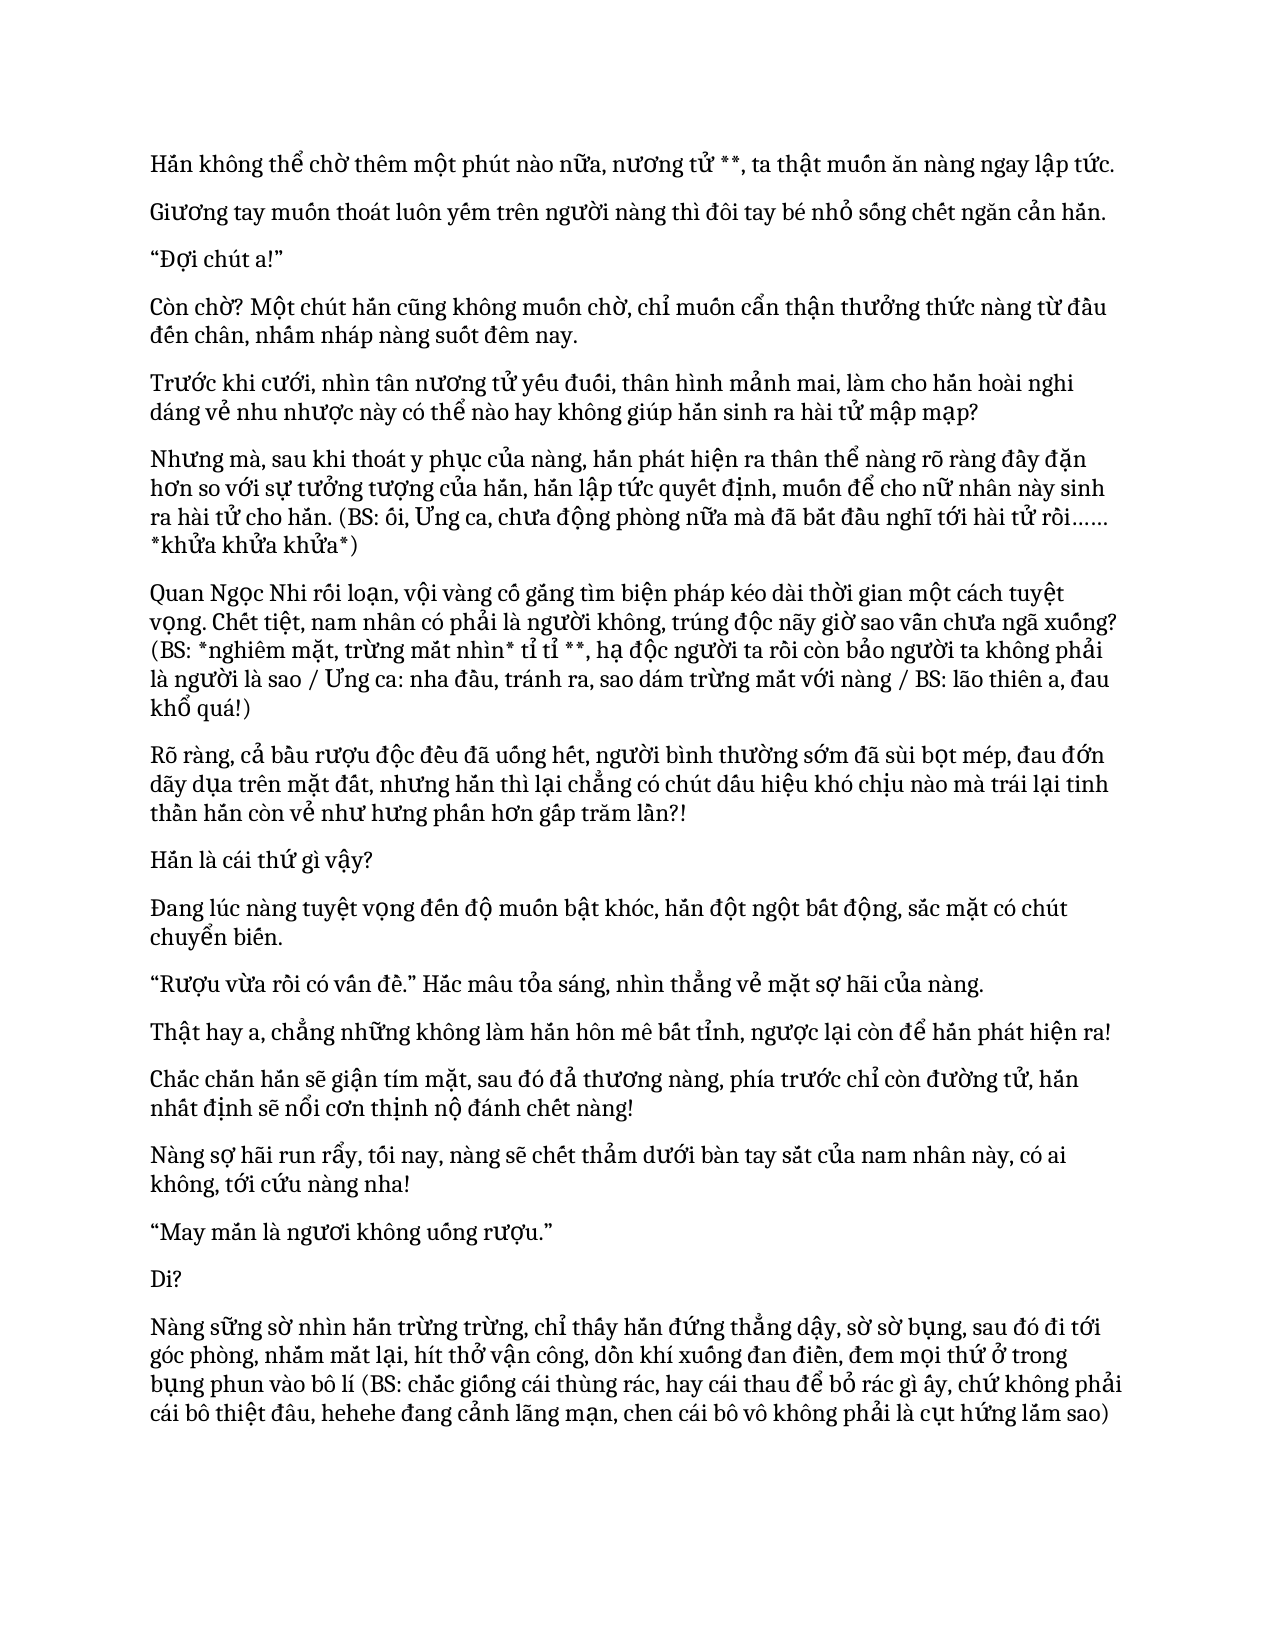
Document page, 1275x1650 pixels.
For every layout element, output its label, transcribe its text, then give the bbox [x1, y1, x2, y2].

text Đang lúc nàng tuyệt vọng đến độ muốn bật khóc, hắn đột ngột bất động, sắc mặt có chút chuyển biến. [150, 894, 1125, 951]
text Giương tay muốn thoát luôn yếm trên người nàng thì đôi tay bé nhỏ sống chết ngăn cản hắn. [150, 197, 1125, 226]
text Thật hay a, chẳng những không làm hắn hôn mê bất tỉnh, ngược lại còn để hắn phát hiện ra! [150, 1017, 1125, 1046]
text Còn chờ? Một chút hắn cũng không muốn chờ, chỉ muốn cẩn thận thưởng thức nàng từ đầu đến chân, nhấm nháp nàng suốt đêm nay. [150, 292, 1125, 350]
text Quan Ngọc Nhi rối loạn, vội vàng cố gắng tìm biện pháp kéo dài thời gian một cách tuyệt vọng. Chết tiệt, nam nhân có phải là người không, trúng độc nãy giờ sao vẫn chưa ngã xuống? (BS: *nghiêm mặt, trừng mắt nhìn* tỉ tỉ **, hạ độc người ta rồi còn bảo người ta không phải là người là sao / Ưng ca: nha đầu, tránh ra, sao dám trừng mắt với nàng / BS: lão thiên a, đau khổ quá!) [150, 579, 1125, 722]
text “Đợi chút a!” [150, 245, 1125, 274]
text Chắc chắn hắn sẽ giận tím mặt, sau đó đả thương nàng, phía trước chỉ còn đường tử, hắn nhất định sẽ nổi cơn thịnh nộ đánh chết nàng! [150, 1065, 1125, 1122]
text Nhưng mà, sau khi thoát y phục của nàng, hắn phát hiện ra thân thể nàng rõ ràng đầy đặn hơn so với sự tưởng tượng của hắn, hắn lập tức quyết định, muốn để cho nữ nhân này sinh ra hài tử cho hắn. (BS: ối, Ưng ca, chưa động phòng nữa mà đã bắt đầu nghĩ tới hài tử rồi…… *khửa khửa khửa*) [150, 445, 1125, 560]
text “May mắn là ngươi không uống rượu.” [150, 1217, 1125, 1246]
text Di? [150, 1265, 1125, 1294]
text “Rượu vừa rồi có vấn đề.” Hắc mâu tỏa sáng, nhìn thẳng vẻ mặt sợ hãi của nàng. [150, 970, 1125, 999]
text Hắn không thể chờ thêm một phút nào nữa, nương tử **, ta thật muốn ăn nàng ngay lập tức. [150, 150, 1125, 179]
text Rõ ràng, cả bầu rượu độc đều đã uống hết, người bình thường sớm đã sùi bọt mép, đau đớn dãy dụa trên mặt đất, nhưng hắn thì lại chẳng có chút dấu hiệu khó chịu nào mà trái lại tinh thần hắn còn vẻ như hưng phấn hơn gấp trăm lần?! [150, 741, 1125, 827]
text Nàng sợ hãi run rẩy, tối nay, nàng sẽ chết thảm dưới bàn tay sắt của nam nhân này, có ai không, tới cứu nàng nha! [150, 1141, 1125, 1199]
text Trước khi cưới, nhìn tân nương tử yếu đuối, thân hình mảnh mai, làm cho hắn hoài nghi dáng vẻ nhu nhược này có thể nào hay không giúp hắn sinh ra hài tử mập mạp? [150, 369, 1125, 426]
text Hắn là cái thứ gì vậy? [150, 846, 1125, 875]
text Nàng sững sờ nhìn hắn trừng trừng, chỉ thấy hắn đứng thẳng dậy, sờ sờ bụng, sau đó đi tới góc phòng, nhắm mắt lại, hít thở vận công, dồn khí xuống đan điền, đem mọi thứ ở trong bụng phun vào bô lí (BS: chắc giống cái thùng rác, hay cái thau để bỏ rác gì ấy, chứ không phải cái bô thiệt đâu, hehehe đang cảnh lãng mạn, chen cái bô vô không phải là cụt hứng lắm sao) [150, 1312, 1125, 1427]
